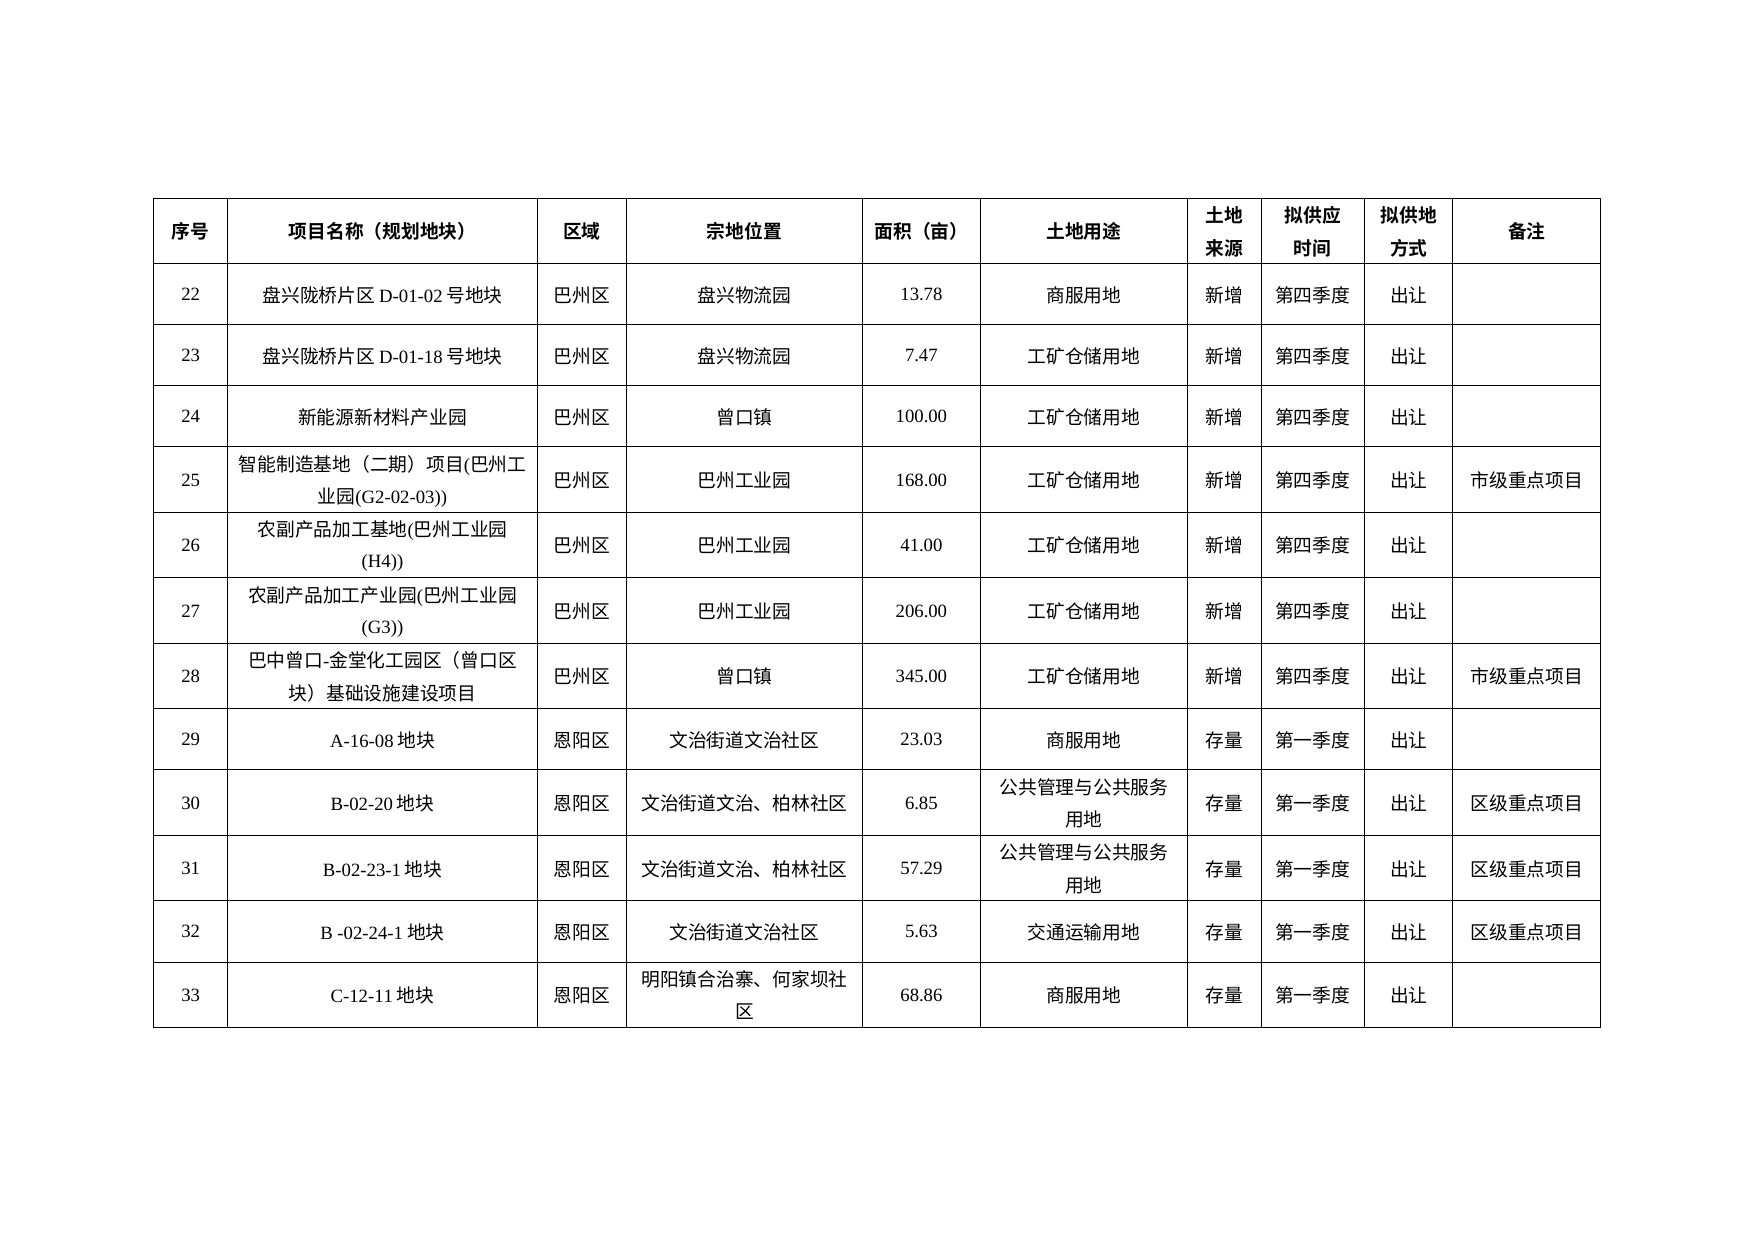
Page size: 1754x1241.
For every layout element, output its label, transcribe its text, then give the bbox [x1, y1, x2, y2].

table_cell C-12-11地块 [228, 963, 537, 1027]
table_cell 第四季度 [1262, 264, 1364, 324]
table_cell 商服用地 [981, 264, 1187, 324]
table_header 项目名称（规划地块） [228, 199, 537, 263]
table_cell 巴州区 [538, 578, 626, 643]
table_cell 出让 [1365, 578, 1452, 643]
table_cell 7.47 [863, 325, 980, 385]
table_header 拟供应 时间 [1262, 199, 1364, 263]
table_cell A-16-08地块 [228, 709, 537, 769]
table_cell 盘兴陇桥片区 D-01-02号地块 [228, 264, 537, 324]
table_header 面积（亩） [863, 199, 980, 263]
table_cell 22 [154, 264, 227, 324]
table_cell 巴州区 [538, 644, 626, 708]
table_cell 23 [154, 325, 227, 385]
table_cell 29 [154, 709, 227, 769]
table_cell 新增 [1188, 325, 1261, 385]
table_cell 第一季度 [1262, 836, 1364, 900]
table_cell 新增 [1188, 578, 1261, 643]
table_cell 恩阳区 [538, 901, 626, 961]
table_header 土地用途 [981, 199, 1187, 263]
table_cell 巴州区 [538, 447, 626, 512]
table_cell 第一季度 [1262, 709, 1364, 769]
table_cell 41.00 [863, 513, 980, 577]
table_cell 巴州工业园 [627, 578, 862, 643]
table_cell 恩阳区 [538, 963, 626, 1027]
table_cell 公共管理与公共服务用地 [981, 836, 1187, 900]
table_cell 公共管理与公共服务用地 [981, 770, 1187, 835]
table_cell 区级重点项目 [1453, 901, 1600, 961]
table_cell 市级重点项目 [1453, 447, 1600, 512]
table_cell 25 [154, 447, 227, 512]
table_cell 恩阳区 [538, 709, 626, 769]
table_cell 68.86 [863, 963, 980, 1027]
table_cell 出让 [1365, 325, 1452, 385]
table_cell 商服用地 [981, 963, 1187, 1027]
table_cell 206.00 [863, 578, 980, 643]
table_cell 出让 [1365, 963, 1452, 1027]
table_cell 工矿仓储用地 [981, 513, 1187, 577]
table_cell 第一季度 [1262, 770, 1364, 835]
table_cell 345.00 [863, 644, 980, 708]
table_cell 恩阳区 [538, 836, 626, 900]
table_cell 新增 [1188, 644, 1261, 708]
table_cell [1453, 264, 1600, 324]
table_cell 工矿仓储用地 [981, 447, 1187, 512]
table_cell 巴州区 [538, 325, 626, 385]
table_cell [1453, 325, 1600, 385]
table_cell 工矿仓储用地 [981, 578, 1187, 643]
table_cell 区级重点项目 [1453, 836, 1600, 900]
table_cell 巴州区 [538, 264, 626, 324]
table_cell 工矿仓储用地 [981, 386, 1187, 446]
table_cell 出让 [1365, 386, 1452, 446]
table_cell 第四季度 [1262, 447, 1364, 512]
table_cell 恩阳区 [538, 770, 626, 835]
table_cell 存量 [1188, 963, 1261, 1027]
table_cell 巴州区 [538, 386, 626, 446]
table_cell 27 [154, 578, 227, 643]
table_cell 盘兴物流园 [627, 264, 862, 324]
table_cell 出让 [1365, 447, 1452, 512]
table_cell [1453, 386, 1600, 446]
table_cell 新能源新材料产业园 [228, 386, 537, 446]
table_cell 新增 [1188, 513, 1261, 577]
table_cell 第四季度 [1262, 386, 1364, 446]
table_cell 第四季度 [1262, 325, 1364, 385]
table_cell 168.00 [863, 447, 980, 512]
table_cell [1453, 963, 1600, 1027]
table_cell 存量 [1188, 901, 1261, 961]
table_cell 31 [154, 836, 227, 900]
table_cell 农副产品加工产业园(巴州工业园(G3)) [228, 578, 537, 643]
table_cell 文治街道文治社区 [627, 901, 862, 961]
table_cell 工矿仓储用地 [981, 644, 1187, 708]
table_cell 存量 [1188, 836, 1261, 900]
table_cell 明阳镇合治寨、何家坝社区 [627, 963, 862, 1027]
table_cell 市级重点项目 [1453, 644, 1600, 708]
table_cell 盘兴陇桥片区 D-01-18号地块 [228, 325, 537, 385]
table_cell [1453, 578, 1600, 643]
table_cell 工矿仓储用地 [981, 325, 1187, 385]
table_cell 出让 [1365, 901, 1452, 961]
table_header 土地 来源 [1188, 199, 1261, 263]
table_cell B -02-24-1地块 [228, 901, 537, 961]
table_cell 第四季度 [1262, 644, 1364, 708]
table_cell 新增 [1188, 447, 1261, 512]
table_cell 26 [154, 513, 227, 577]
table_header 宗地位置 [627, 199, 862, 263]
table_header 备注 [1453, 199, 1600, 263]
table_cell 23.03 [863, 709, 980, 769]
table_cell 文治街道文治、柏林社区 [627, 836, 862, 900]
table_cell 13.78 [863, 264, 980, 324]
table_cell 出让 [1365, 644, 1452, 708]
table_cell 新增 [1188, 386, 1261, 446]
table_cell 第四季度 [1262, 513, 1364, 577]
table_cell 盘兴物流园 [627, 325, 862, 385]
table_cell [1453, 709, 1600, 769]
table_cell 巴中曾口-金堂化工园区（曾口区块）基础设施建设项目 [228, 644, 537, 708]
table_cell 农副产品加工基地(巴州工业园(H4)) [228, 513, 537, 577]
table_cell 28 [154, 644, 227, 708]
table_cell 出让 [1365, 709, 1452, 769]
table_cell 文治街道文治社区 [627, 709, 862, 769]
table_header 序号 [154, 199, 227, 263]
table_cell 出让 [1365, 264, 1452, 324]
table_cell 巴州区 [538, 513, 626, 577]
table_cell 24 [154, 386, 227, 446]
table_cell 商服用地 [981, 709, 1187, 769]
table_cell 出让 [1365, 836, 1452, 900]
table_cell 第一季度 [1262, 963, 1364, 1027]
table_cell 30 [154, 770, 227, 835]
table_cell 曾口镇 [627, 386, 862, 446]
table_cell 巴州工业园 [627, 447, 862, 512]
table_cell 33 [154, 963, 227, 1027]
table_cell 新增 [1188, 264, 1261, 324]
table_header 区域 [538, 199, 626, 263]
table_cell 5.63 [863, 901, 980, 961]
table_cell 100.00 [863, 386, 980, 446]
table_cell B-02-23-1地块 [228, 836, 537, 900]
table_cell 曾口镇 [627, 644, 862, 708]
table_cell 57.29 [863, 836, 980, 900]
table_cell 第四季度 [1262, 578, 1364, 643]
table_cell 存量 [1188, 709, 1261, 769]
table_cell 32 [154, 901, 227, 961]
table_header 拟供地方式 [1365, 199, 1452, 263]
table_cell 存量 [1188, 770, 1261, 835]
table_cell [1453, 513, 1600, 577]
table_cell 交通运输用地 [981, 901, 1187, 961]
table_cell 文治街道文治、柏林社区 [627, 770, 862, 835]
table_cell 出让 [1365, 513, 1452, 577]
table_cell 6.85 [863, 770, 980, 835]
table_cell 区级重点项目 [1453, 770, 1600, 835]
table_cell B-02-20地块 [228, 770, 537, 835]
table_cell 智能制造基地（二期）项目(巴州工业园(G2-02-03)) [228, 447, 537, 512]
table_cell 巴州工业园 [627, 513, 862, 577]
table_cell 第一季度 [1262, 901, 1364, 961]
table_cell 出让 [1365, 770, 1452, 835]
